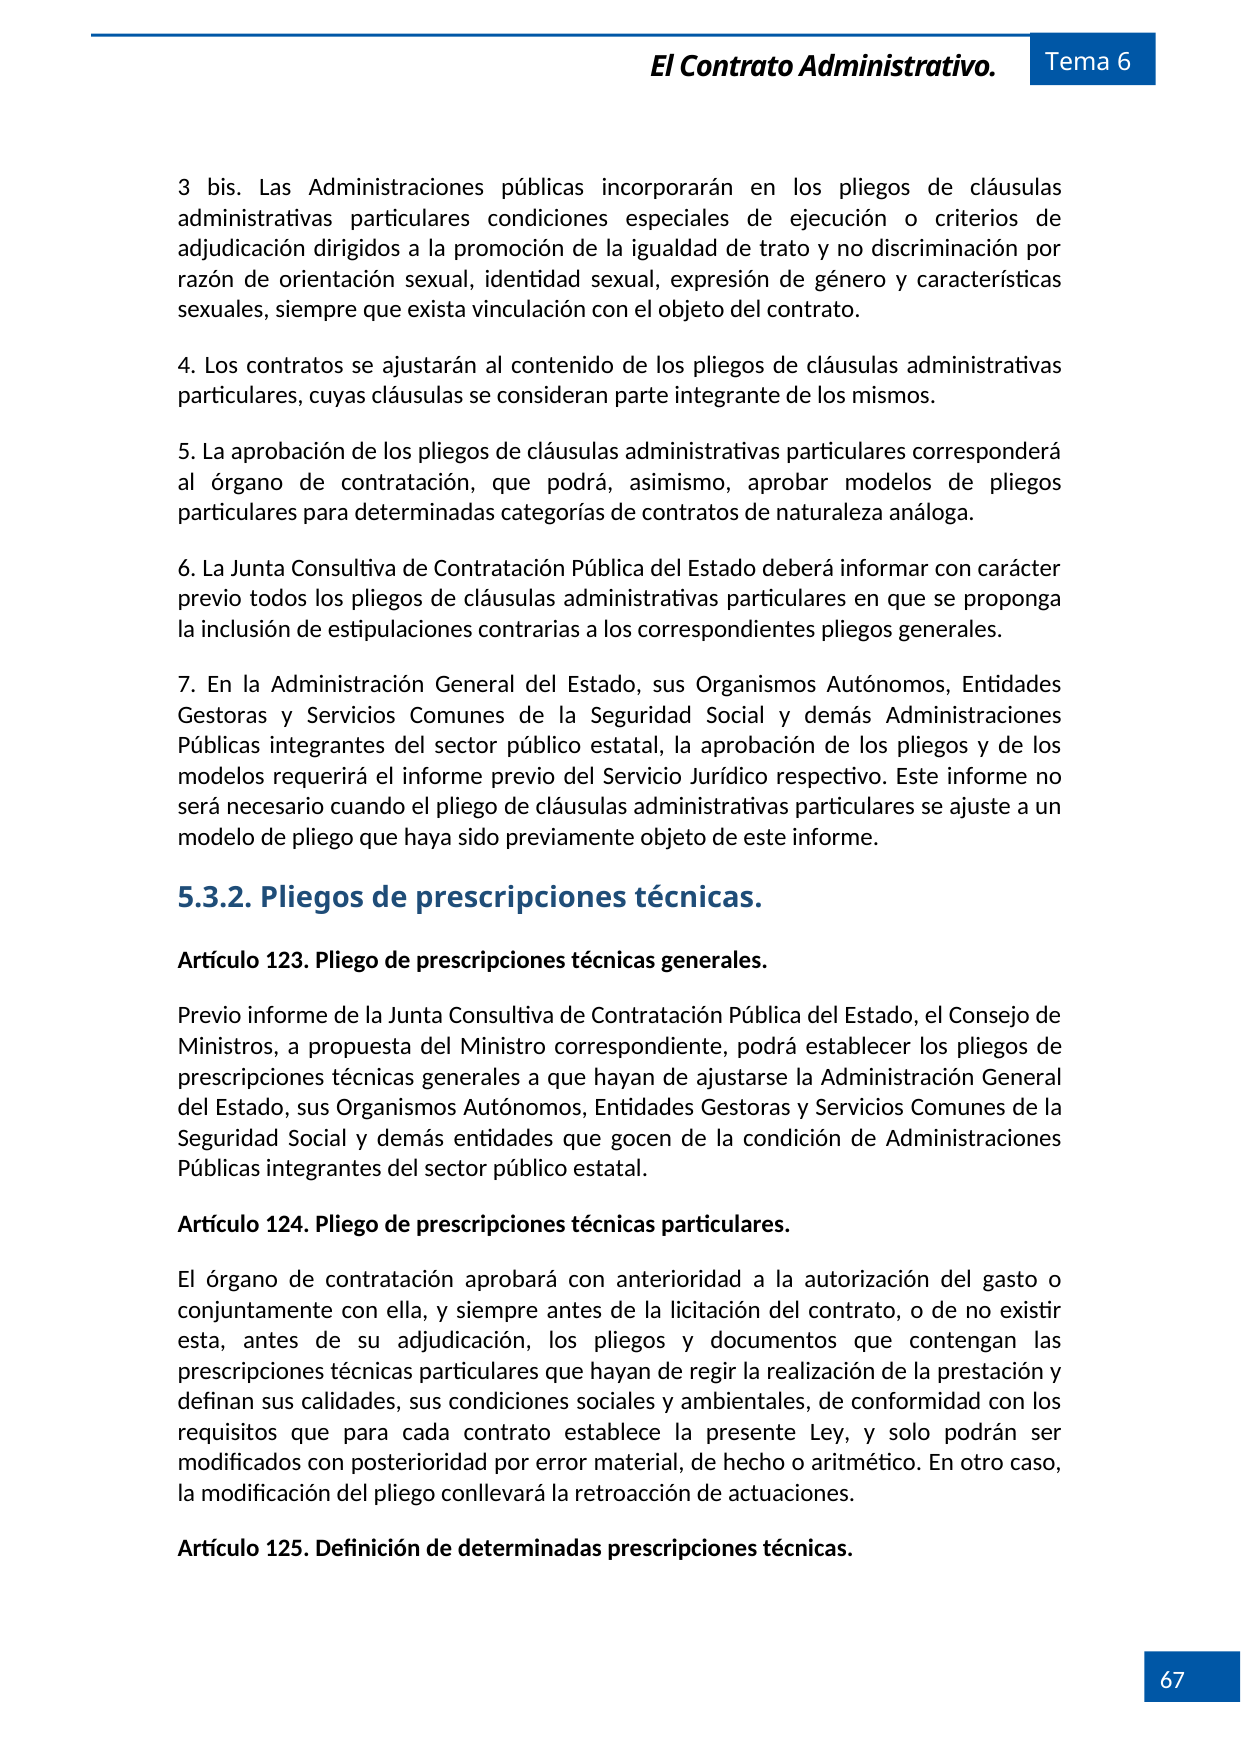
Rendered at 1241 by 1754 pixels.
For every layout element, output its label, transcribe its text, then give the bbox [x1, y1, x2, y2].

text 4. Los contratos se ajustarán al contenido de los pliegos de cláusulas administrativas particulares, cuyas cláusulas se consideran parte integrante de los mismos. [177, 349, 1063, 410]
text 6. La Junta Consultiva de Contratación Pública del Estado deberá informar con carácter previo todos los pliegos de cláusulas administrativas particulares en que se proponga la inclusión de estipulaciones contrarias a los correspondientes pliegos generales. [177, 552, 1063, 643]
text 5. La aprobación de los pliegos de cláusulas administrativas particulares corresponderá al órgano de contratación, que podrá, asimismo, aprobar modelos de pliegos particulares para determinadas categorías de contratos de naturaleza análoga. [177, 435, 1063, 527]
text Artículo 124. Pliego de prescripciones técnicas particulares. [177, 1208, 1063, 1238]
text Artículo 123. Pliego de prescripciones técnicas generales. [177, 944, 1063, 975]
text 3 bis. Las Administraciones públicas incorporarán en los pliegos de cláusulas administrativas particulares condiciones especiales de ejecución o criterios de adjudicación dirigidos a la promoción de la igualdad de trato y no discriminación por razón de orientación sexual, identidad sexual, expresión de género y características sexuales, siempre que exista vinculación con el objeto del contrato. [177, 171, 1063, 324]
text Previo informe de la Junta Consultiva de Contratación Pública del Estado, el Consejo de Ministros, a propuesta del Ministro correspondiente, podrá establecer los pliegos de prescripciones técnicas generales a que hayan de ajustarse la Administración General del Estado, sus Organismos Autónomos, Entidades Gestoras y Servicios Comunes de la Seguridad Social y demás entidades que gocen de la condición de Administraciones Públicas integrantes del sector público estatal. [177, 1000, 1063, 1183]
text Artículo 125. Definición de determinadas prescripciones técnicas. [177, 1532, 1063, 1563]
text 7. En la Administración General del Estado, sus Organismos Autónomos, Entidades Gestoras y Servicios Comunes de la Seguridad Social y demás Administraciones Públicas integrantes del sector público estatal, la aprobación de los pliegos y de los modelos requerirá el informe previo del Servicio Jurídico respectivo. Este informe no será necesario cuando el pliego de cláusulas administrativas particulares se ajuste a un modelo de pliego que haya sido previamente objeto de este informe. [177, 668, 1063, 851]
text El órgano de contratación aprobará con anterioridad a la autorización del gasto o conjuntamente con ella, y siempre antes de la licitación del contrato, o de no existir esta, antes de su adjudicación, los pliegos y documentos que contengan las prescripciones técnicas particulares que hayan de regir la realización de la prestación y definan sus calidades, sus condiciones sociales y ambientales, de conformidad con los requisitos que para cada contrato establece la presente Ley, y solo podrán ser modificados con posterioridad por error material, de hecho o aritmético. En otro caso, la modificación del pliego conllevará la retroacción de actuaciones. [177, 1263, 1063, 1507]
subtitle 5.3.2. Pliegos de prescripciones técnicas. [177, 876, 1063, 916]
